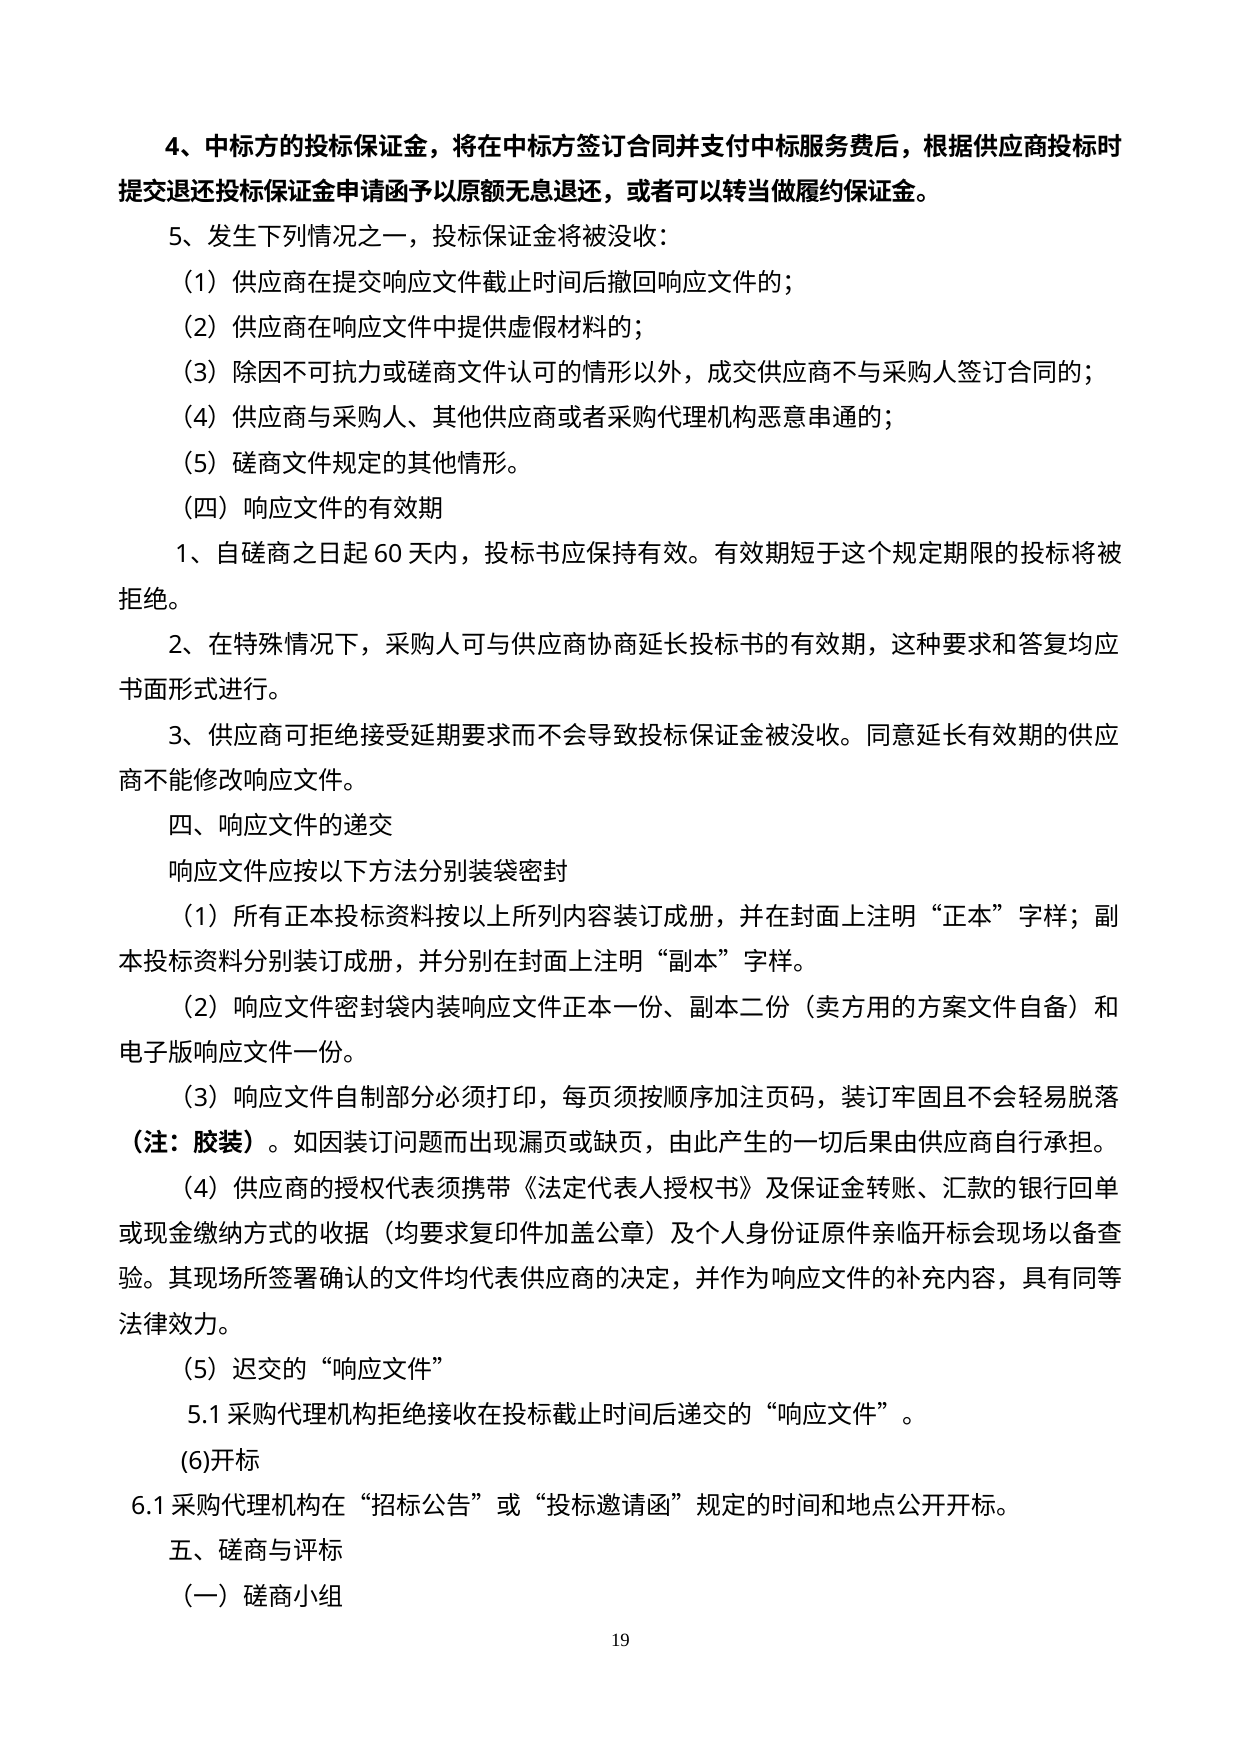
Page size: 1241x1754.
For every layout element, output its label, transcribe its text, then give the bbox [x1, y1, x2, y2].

text （3）响应文件自制部分必须打印，每页须按顺序加注页码，装订牢固且不会轻易脱落（注：胶装）。如因装订问题而出现漏页或缺页，由此产生的一切后果由供应商自行承担。 [118, 1078, 1122, 1159]
text （1）所有正本投标资料按以上所列内容装订成册，并在封面上注明“正本”字样；副本投标资料分别装订成册，并分别在封面上注明“副本”字样。 [118, 896, 1122, 978]
text （2）响应文件密封袋内装响应文件正本一份、副本二份（卖方用的方案文件自备）和电子版响应文件一份。 [118, 987, 1122, 1068]
text （四）响应文件的有效期 [118, 488, 1122, 525]
text （2）供应商在响应文件中提供虚假材料的； [118, 307, 1122, 343]
text （3）除因不可抗力或磋商文件认可的情形以外，成交供应商不与采购人签订合同的； [118, 353, 1122, 389]
text 4、中标方的投标保证金，将在中标方签订合同并支付中标服务费后，根据供应商投标时提交退还投标保证金申请函予以原额无息退还，或者可以转当做履约保证金。 [118, 126, 1122, 208]
text 五、磋商与评标 [118, 1531, 1122, 1567]
text 6.1采购代理机构在“招标公告”或“投标邀请函”规定的时间和地点公开开标。 [118, 1485, 1122, 1522]
text 2、在特殊情况下，采购人可与供应商协商延长投标书的有效期，这种要求和答复均应书面形式进行。 [118, 624, 1122, 706]
text 5、发生下列情况之一，投标保证金将被没收： [118, 217, 1122, 253]
text 响应文件应按以下方法分别装袋密封 [118, 851, 1122, 887]
text （一）磋商小组 [118, 1576, 1122, 1612]
text （4）供应商的授权代表须携带《法定代表人授权书》及保证金转账、汇款的银行回单或现金缴纳方式的收据（均要求复印件加盖公章）及个人身份证原件亲临开标会现场以备查验。其现场所签署确认的文件均代表供应商的决定，并作为响应文件的补充内容，具有同等法律效力。 [118, 1168, 1122, 1340]
text 四、响应文件的递交 [118, 806, 1122, 842]
text （4）供应商与采购人、其他供应商或者采购代理机构恶意串通的； [118, 398, 1122, 434]
text （5）磋商文件规定的其他情形。 [118, 443, 1122, 479]
text （1）供应商在提交响应文件截止时间后撤回响应文件的； [118, 262, 1122, 298]
text （5）迟交的“响应文件” [118, 1349, 1122, 1386]
text 3、供应商可拒绝接受延期要求而不会导致投标保证金被没收。同意延长有效期的供应商不能修改响应文件。 [118, 715, 1122, 797]
text (6)开标 [118, 1440, 1122, 1476]
text 1、自磋商之日起60天内，投标书应保持有效。有效期短于这个规定期限的投标将被拒绝。 [118, 534, 1122, 615]
text 5.1采购代理机构拒绝接收在投标截止时间后递交的“响应文件”。 [118, 1395, 1122, 1431]
